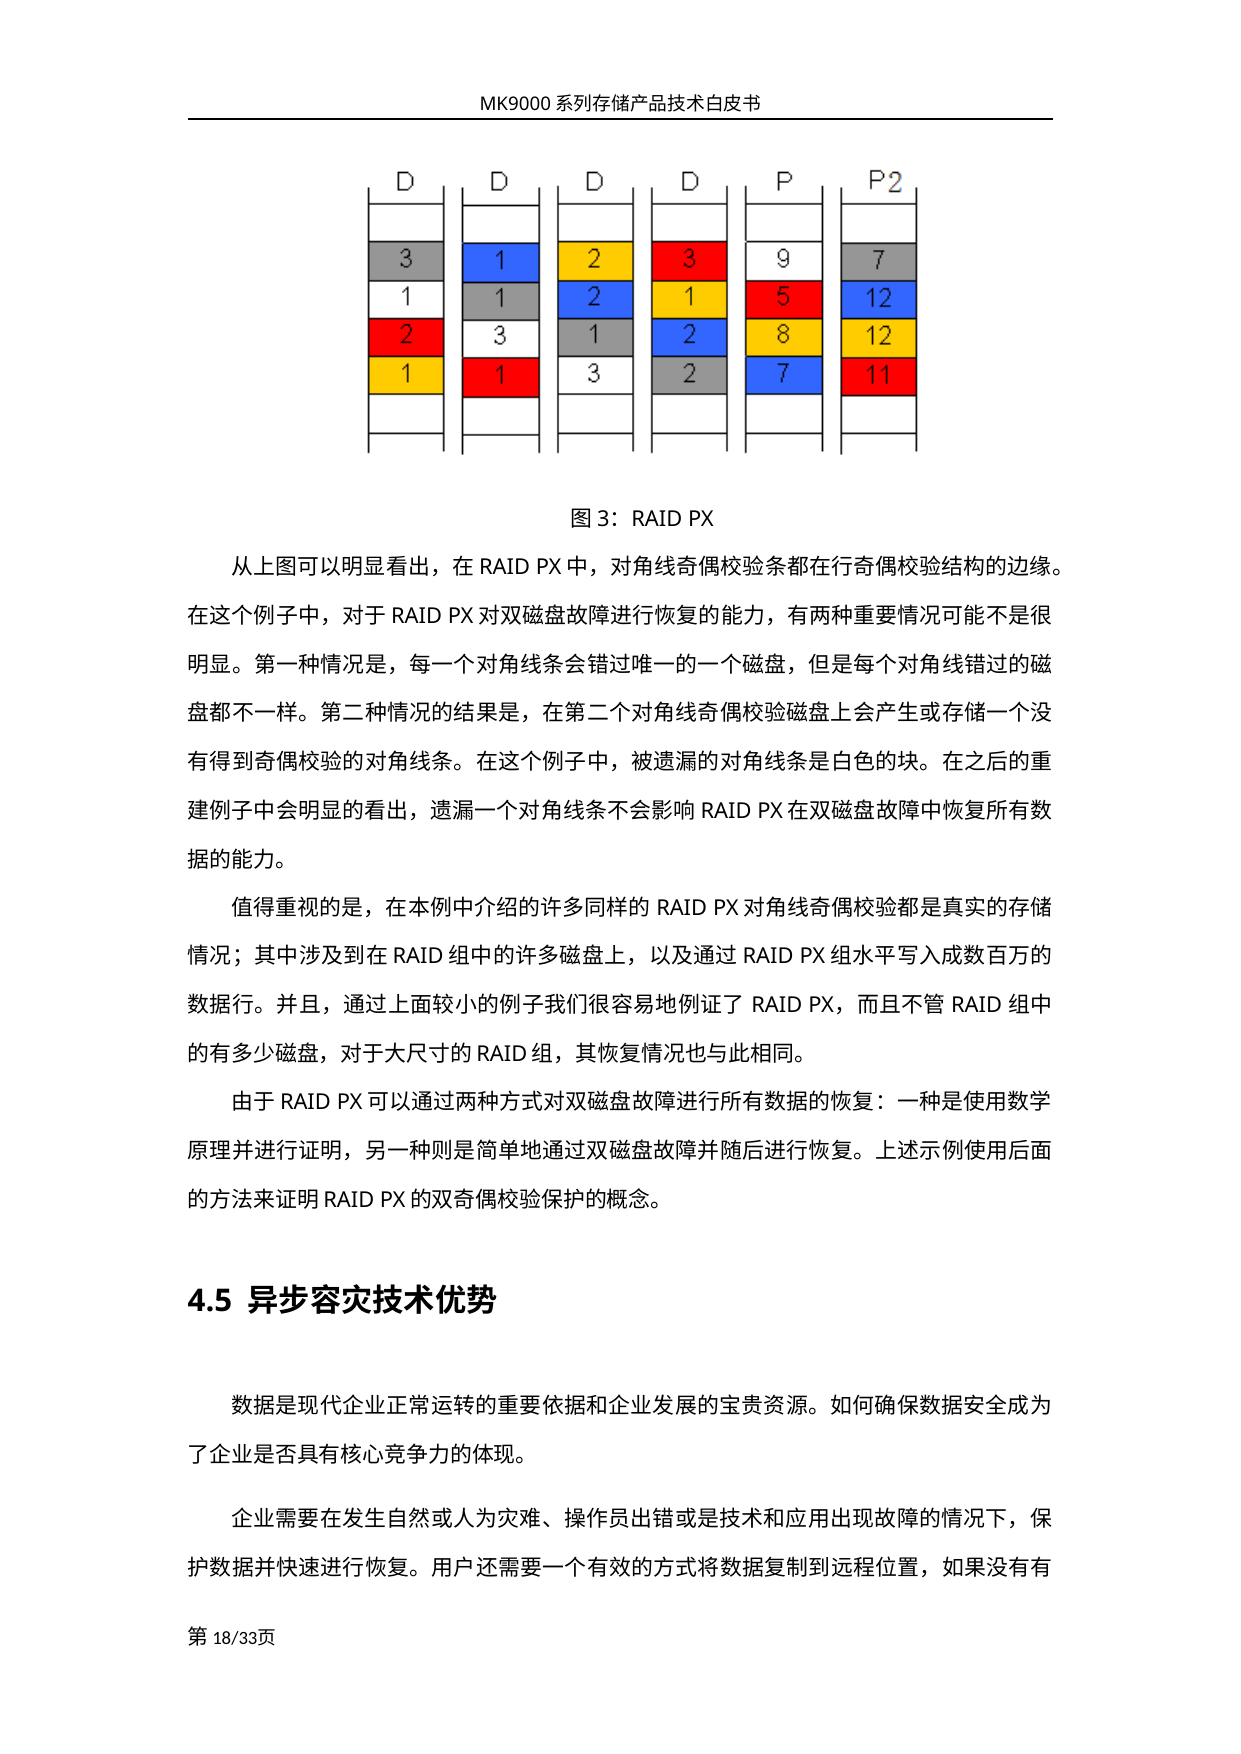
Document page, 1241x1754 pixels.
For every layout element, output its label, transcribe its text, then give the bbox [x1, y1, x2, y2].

text 从上图可以明显看出，在RAID PX中，对角线奇偶校验条都在行奇偶校验结构的边缘。在这个例子中，对于RAID PX对双磁盘故障进行恢复的能力，有两种重要情况可能不是很明显。第一种情况是，每一个对角线条会错过唯一的一个磁盘，但是每个对角线错过的磁盘都不一样。第二种情况的结果是，在第二个对角线奇偶校验磁盘上会产生或存储一个没有得到奇偶校验的对角线条。在这个例子中，被遗漏的对角线条是白色的块。在之后的重建例子中会明显的看出，遗漏一个对角线条不会影响RAID PX在双磁盘故障中恢复所有数据的能力。 [187, 549, 1053, 874]
text 值得重视的是，在本例中介绍的许多同样的RAID PX对角线奇偶校验都是真实的存储情况；其中涉及到在RAID组中的许多磁盘上，以及通过RAID PX组水平写入成数百万的数据行。并且，通过上面较小的例子我们很容易地例证了RAID PX，而且不管RAID 组中的有多少磁盘，对于大尺寸的RAID组，其恢复情况也与此相同。 [187, 889, 1053, 1068]
text 图3：RAID PX [187, 500, 1053, 533]
picture [365, 162, 919, 458]
text 由于RAID PX可以通过两种方式对双磁盘故障进行所有数据的恢复：一种是使用数学原理并进行证明，另一种则是简单地通过双磁盘故障并随后进行恢复。上述示例使用后面的方法来证明RAID PX的双奇偶校验保护的概念。 [187, 1084, 1053, 1214]
subtitle 异步容灾技术优势 [187, 1265, 1053, 1330]
text 数据是现代企业正常运转的重要依据和企业发展的宝贵资源。如何确保数据安全成为了企业是否具有核心竞争力的体现。 [187, 1387, 1053, 1469]
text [187, 1501, 1053, 1582]
